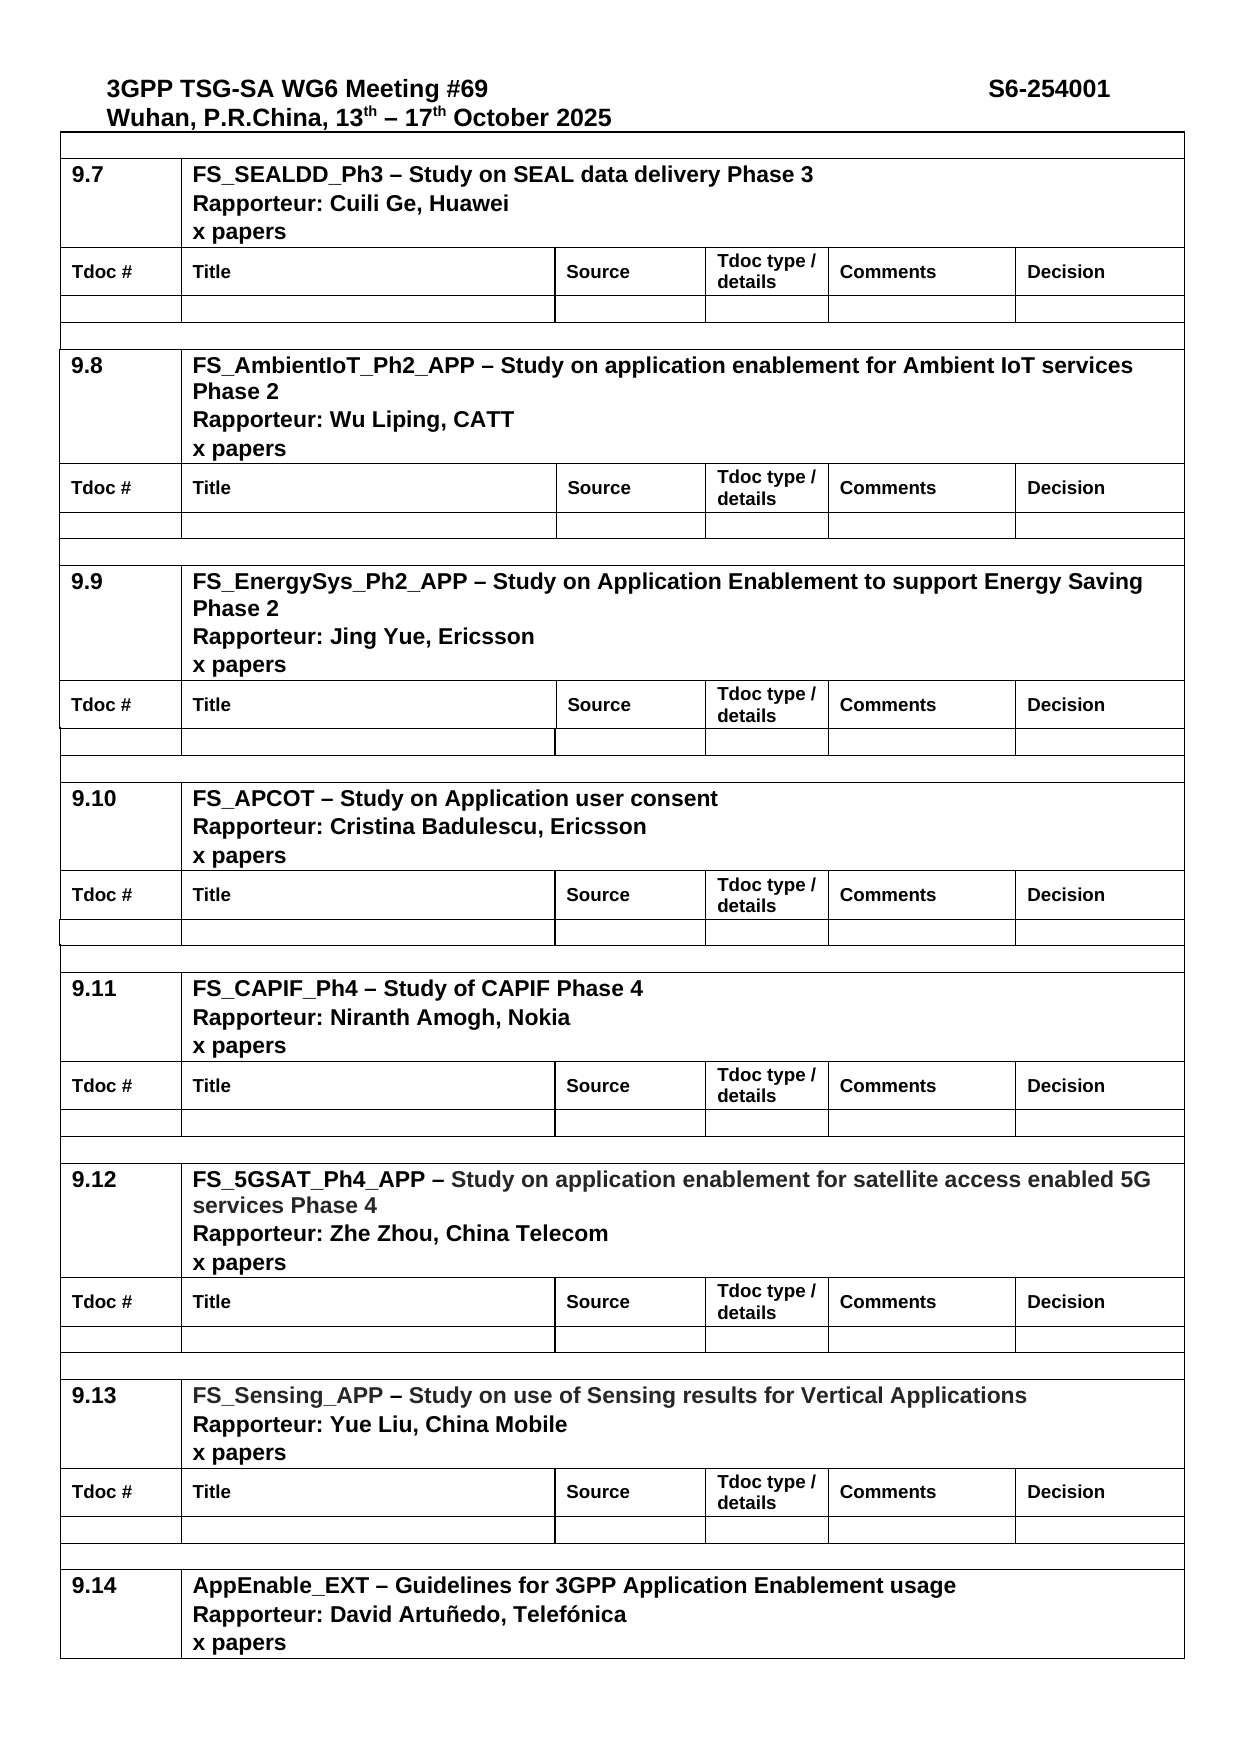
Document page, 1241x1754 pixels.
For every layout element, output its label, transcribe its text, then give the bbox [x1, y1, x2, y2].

table_cell Tdoc # [61, 1469, 181, 1516]
table_cell FS_EnergySys_Ph2_APP – Study on Application Enablement to support Energy Saving Phase 2 Rapporteur: Jing Yue, Ericsson x papers [182, 566, 1184, 680]
table_cell Source [556, 248, 705, 295]
table_cell 9.12 [61, 1164, 181, 1277]
table_cell [829, 1327, 1015, 1352]
table_cell [61, 1327, 181, 1352]
table_cell FS_5GSAT_Ph4_APP – Study on application enablement for satellite access enabled 5G services Phase 4 Rapporteur: Zhe Zhou, China Telecom x papers [182, 1164, 1184, 1277]
table_cell Decision [1016, 1469, 1184, 1516]
table_cell [61, 133, 1184, 158]
table_cell [556, 296, 705, 322]
table_cell Tdoc # [61, 1062, 181, 1109]
table_cell [182, 513, 556, 538]
table_cell [557, 513, 705, 538]
table_cell Tdoc type / details [706, 1469, 828, 1516]
table_cell [60, 513, 181, 538]
table_cell Tdoc # [61, 871, 181, 918]
table_cell Decision [1016, 248, 1184, 295]
table_cell [556, 920, 705, 945]
table_cell Comments [829, 248, 1015, 295]
table_cell [1016, 729, 1184, 755]
table_cell [706, 513, 828, 538]
table_cell [1016, 1110, 1184, 1136]
table_cell Source [556, 1469, 705, 1516]
table_cell Comments [829, 871, 1015, 918]
table_cell Tdoc type / details [706, 464, 828, 512]
table_cell [706, 1517, 828, 1543]
table_cell Title [182, 1469, 554, 1516]
table_cell Comments [829, 1469, 1015, 1516]
table_cell 9.9 [60, 566, 181, 680]
table_cell [829, 296, 1015, 322]
table_cell [61, 296, 181, 322]
table_cell 9.7 [61, 159, 181, 247]
table_cell [61, 1137, 1184, 1162]
table_cell Source [557, 681, 705, 728]
table_cell [60, 539, 1184, 565]
table_cell Title [182, 464, 556, 512]
table_cell [706, 296, 828, 322]
table_cell FS_Sensing_APP – Study on use of Sensing results for Vertical Applications Rapporteur: Yue Liu, China Mobile x papers [182, 1380, 1184, 1467]
table_cell Source [557, 464, 705, 512]
table_cell Comments [829, 464, 1015, 512]
table_cell [61, 1517, 181, 1543]
table_cell Tdoc type / details [706, 871, 828, 918]
table_cell Tdoc type / details [706, 681, 828, 728]
table_cell Comments [829, 681, 1015, 728]
table_cell Decision [1016, 871, 1184, 918]
table_cell [706, 729, 828, 755]
table_cell [61, 323, 1184, 348]
table_cell [61, 756, 1184, 782]
table_cell [182, 1110, 554, 1136]
table_cell AppEnable_EXT – Guidelines for 3GPP Application Enablement usage Rapporteur: David Artuñedo, Telefónica x papers [182, 1570, 1184, 1658]
table_cell Tdoc type / details [706, 1278, 828, 1326]
table_cell FS_SEALDD_Ph3 – Study on SEAL data delivery Phase 3 Rapporteur: Cuili Ge, Huawei x papers [182, 159, 1184, 247]
table_cell [182, 1517, 554, 1543]
table_cell [182, 1327, 554, 1352]
table_cell Title [182, 871, 554, 918]
table_cell Decision [1016, 681, 1184, 728]
table_cell 9.13 [61, 1380, 181, 1467]
table_cell Tdoc type / details [706, 1062, 828, 1109]
table_cell FS_CAPIF_Ph4 – Study of CAPIF Phase 4 Rapporteur: Niranth Amogh, Nokia x papers [182, 973, 1184, 1061]
table_cell [60, 920, 181, 945]
table_cell FS_AmbientIoT_Ph2_APP – Study on application enablement for Ambient IoT services Phase 2 Rapporteur: Wu Liping, CATT x papers [182, 350, 1184, 463]
table_cell [706, 1327, 828, 1352]
table_cell [182, 296, 554, 322]
table_cell [61, 1353, 1184, 1379]
table_cell [61, 1544, 1184, 1569]
table_cell [1016, 1327, 1184, 1352]
table_cell [556, 729, 705, 755]
table_cell Decision [1016, 1278, 1184, 1326]
table_cell Tdoc type / details [706, 248, 828, 295]
table_cell Title [182, 248, 554, 295]
table_cell Title [182, 1062, 554, 1109]
table_cell [829, 513, 1015, 538]
table_cell [61, 946, 1184, 972]
table_cell [829, 1110, 1015, 1136]
table_cell [706, 1110, 828, 1136]
table_cell [182, 920, 554, 945]
table_cell Tdoc # [61, 1278, 181, 1326]
table_cell 9.8 [60, 350, 181, 463]
table_cell Source [556, 1062, 705, 1109]
table_cell FS_APCOT – Study on Application user consent Rapporteur: Cristina Badulescu, Ericsson x papers [182, 783, 1184, 870]
table_cell [829, 1517, 1015, 1543]
table_cell [556, 1110, 705, 1136]
table_cell 9.14 [61, 1570, 181, 1658]
table_cell [61, 1110, 181, 1136]
table_cell Decision [1016, 464, 1184, 512]
table_cell Title [182, 1278, 554, 1326]
table_cell Title [182, 681, 556, 728]
table_cell Source [556, 1278, 705, 1326]
table_cell 9.10 [61, 783, 181, 870]
table_cell [1016, 1517, 1184, 1543]
table_cell [556, 1327, 705, 1352]
table_cell Tdoc # [60, 464, 181, 512]
table_cell [829, 729, 1015, 755]
table_cell [706, 920, 828, 945]
table_cell Tdoc # [61, 248, 181, 295]
table_cell [61, 729, 181, 755]
table_cell [182, 729, 554, 755]
table_cell [829, 920, 1015, 945]
table_cell Tdoc # [60, 681, 181, 728]
table_cell [1016, 296, 1184, 322]
table_cell Comments [829, 1062, 1015, 1109]
table_cell Source [556, 871, 705, 918]
table_cell [556, 1517, 705, 1543]
table_cell Comments [829, 1278, 1015, 1326]
table_cell [1016, 513, 1184, 538]
table_cell Decision [1016, 1062, 1184, 1109]
table_cell [1016, 920, 1184, 945]
table_cell 9.11 [61, 973, 181, 1061]
